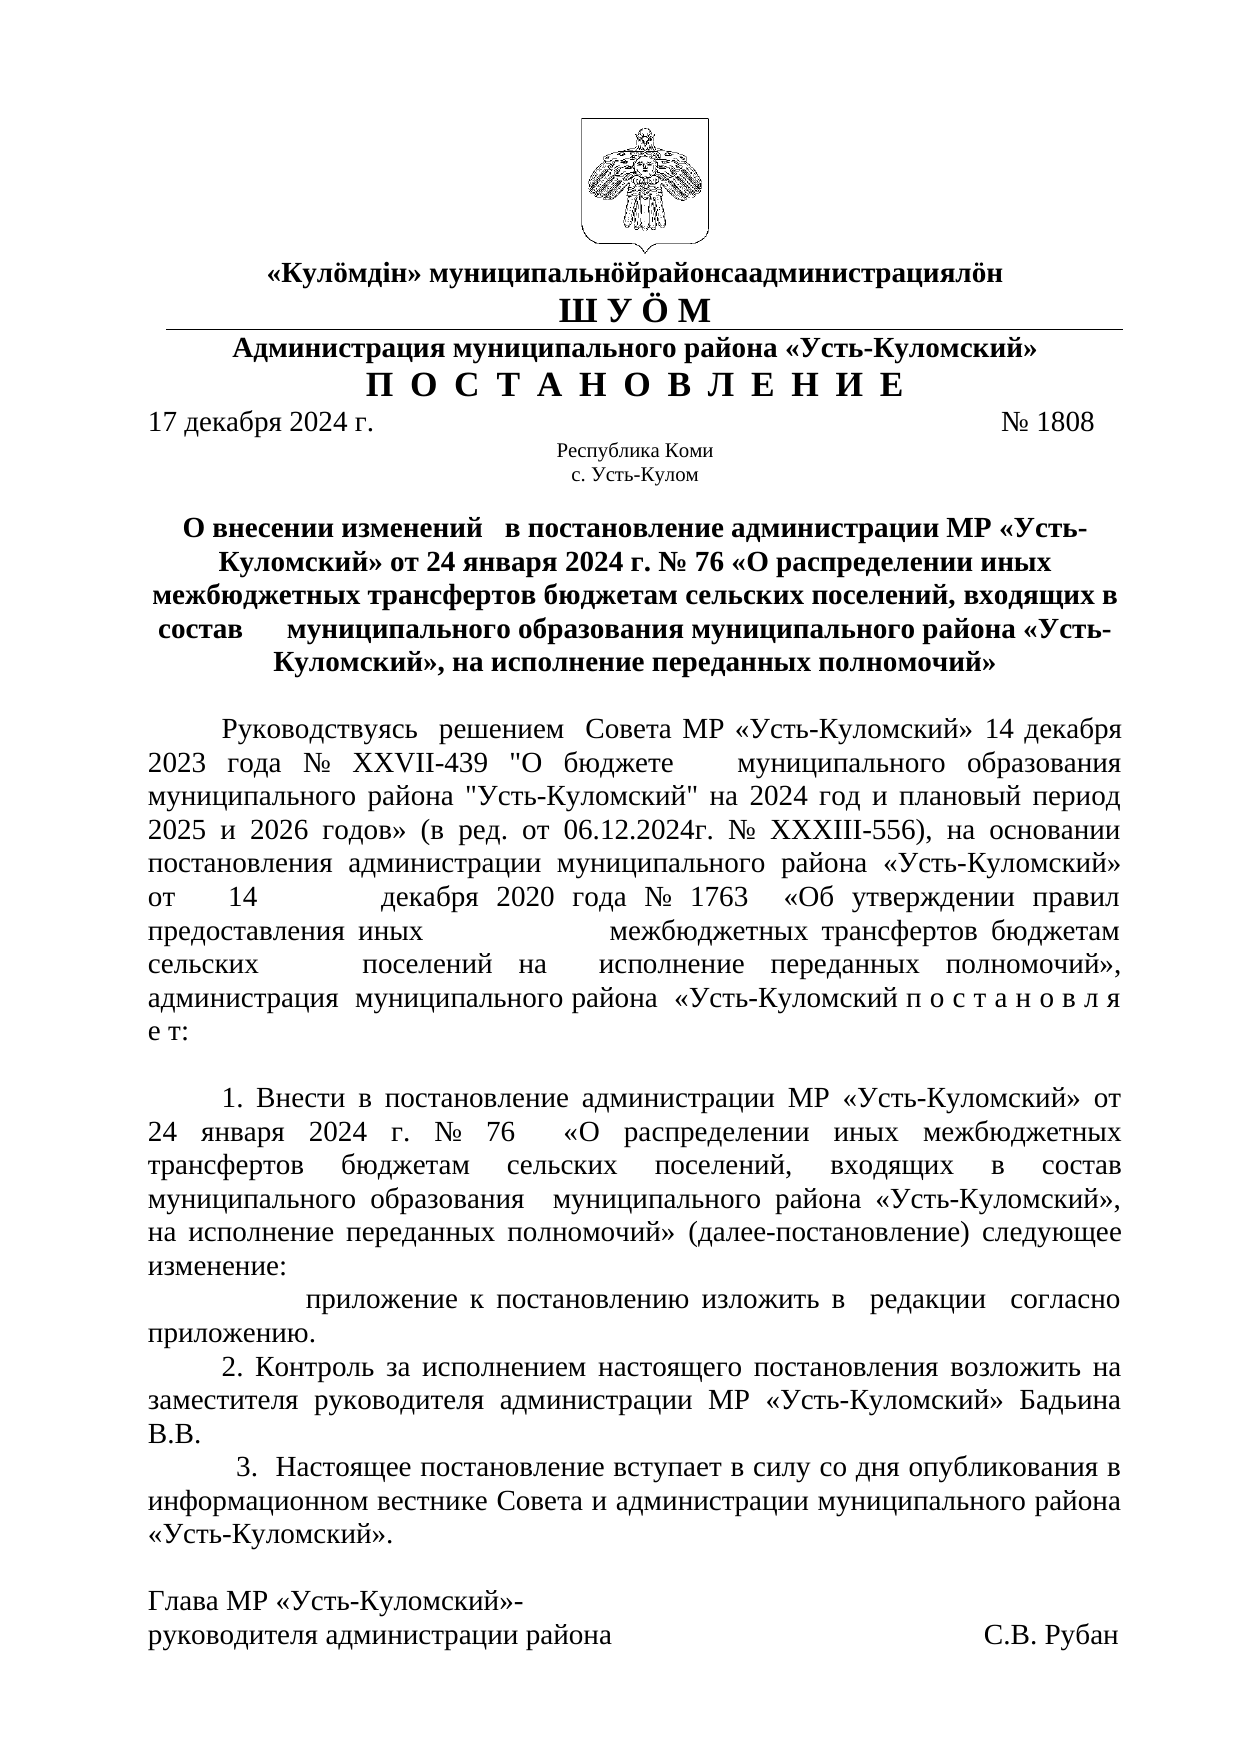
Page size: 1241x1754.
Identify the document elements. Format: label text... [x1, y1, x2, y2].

title Руководствуясь решением Совета МР «Усть-Куломский» 14 декабря 2023 года № XXVII-439 "О бюджете муниципального образования муниципального района "Усть-Куломский" на 2024 год и плановый период 2025 и 2026 годов» (в ред. от 06.12.2024г. № XXXIII-556), на основании постановления администрации муниципального района «Усть-Куломский» от 14 декабря 2020 года № 1763 «Об утверждении правил предоставления иных межбюджетных трансфертов бюджетам сельских поселений на исполнение переданных полномочий», администрация муниципального района «Усть-Куломский п о с т а н о в л я е т: [148, 711, 1122, 1047]
text 3. Настоящее постановление вступает в силу со дня опубликования в информационном вестнике Совета и администрации муниципального района «Усть-Куломский». [148, 1449, 1122, 1550]
text 17 декабря 2024 г. № 1808 [148, 404, 1122, 438]
text Глава МР «Усть-Куломский»- [148, 1583, 1122, 1617]
text Администрация муниципального района «Усть-Куломский» [148, 330, 1122, 363]
text Ш У Ö М [148, 289, 1122, 330]
text приложение к постановлению изложить в редакции согласно приложению. [148, 1282, 1122, 1349]
text 2. Контроль за исполнением настоящего постановления возложить на заместителя руководителя администрации МР «Усть-Куломский» Бадьина В.В. [148, 1349, 1122, 1449]
text О внесении изменений в постановление администрации МР «Усть-Куломский» от 24 января 2024 г. № 76 «О распределении иных межбюджетных трансфертов бюджетам сельских поселений, входящих в состав муниципального образования муниципального района «Усть-Куломский», на исполнение переданных полномочий» [148, 510, 1122, 678]
text «Кулöмдiн» муниципальнöйрайонсаадминистрациялöн [148, 256, 1122, 289]
picture [575, 118, 715, 256]
text 1. Внести в постановление администрации МР «Усть-Куломский» от 24 января 2024 г. № 76 «О распределении иных межбюджетных трансфертов бюджетам сельских поселений, входящих в состав муниципального образования муниципального района «Усть-Куломский», на исполнение переданных полномочий» (далее-постановление) следующее изменение: [148, 1080, 1122, 1282]
text Республика Коми [148, 438, 1122, 462]
text руководителя администрации района С.В. Рубан [148, 1617, 1122, 1651]
text с. Усть-Кулом [148, 462, 1122, 486]
text П О С Т А Н О В Л Е Н И Е [148, 363, 1122, 404]
